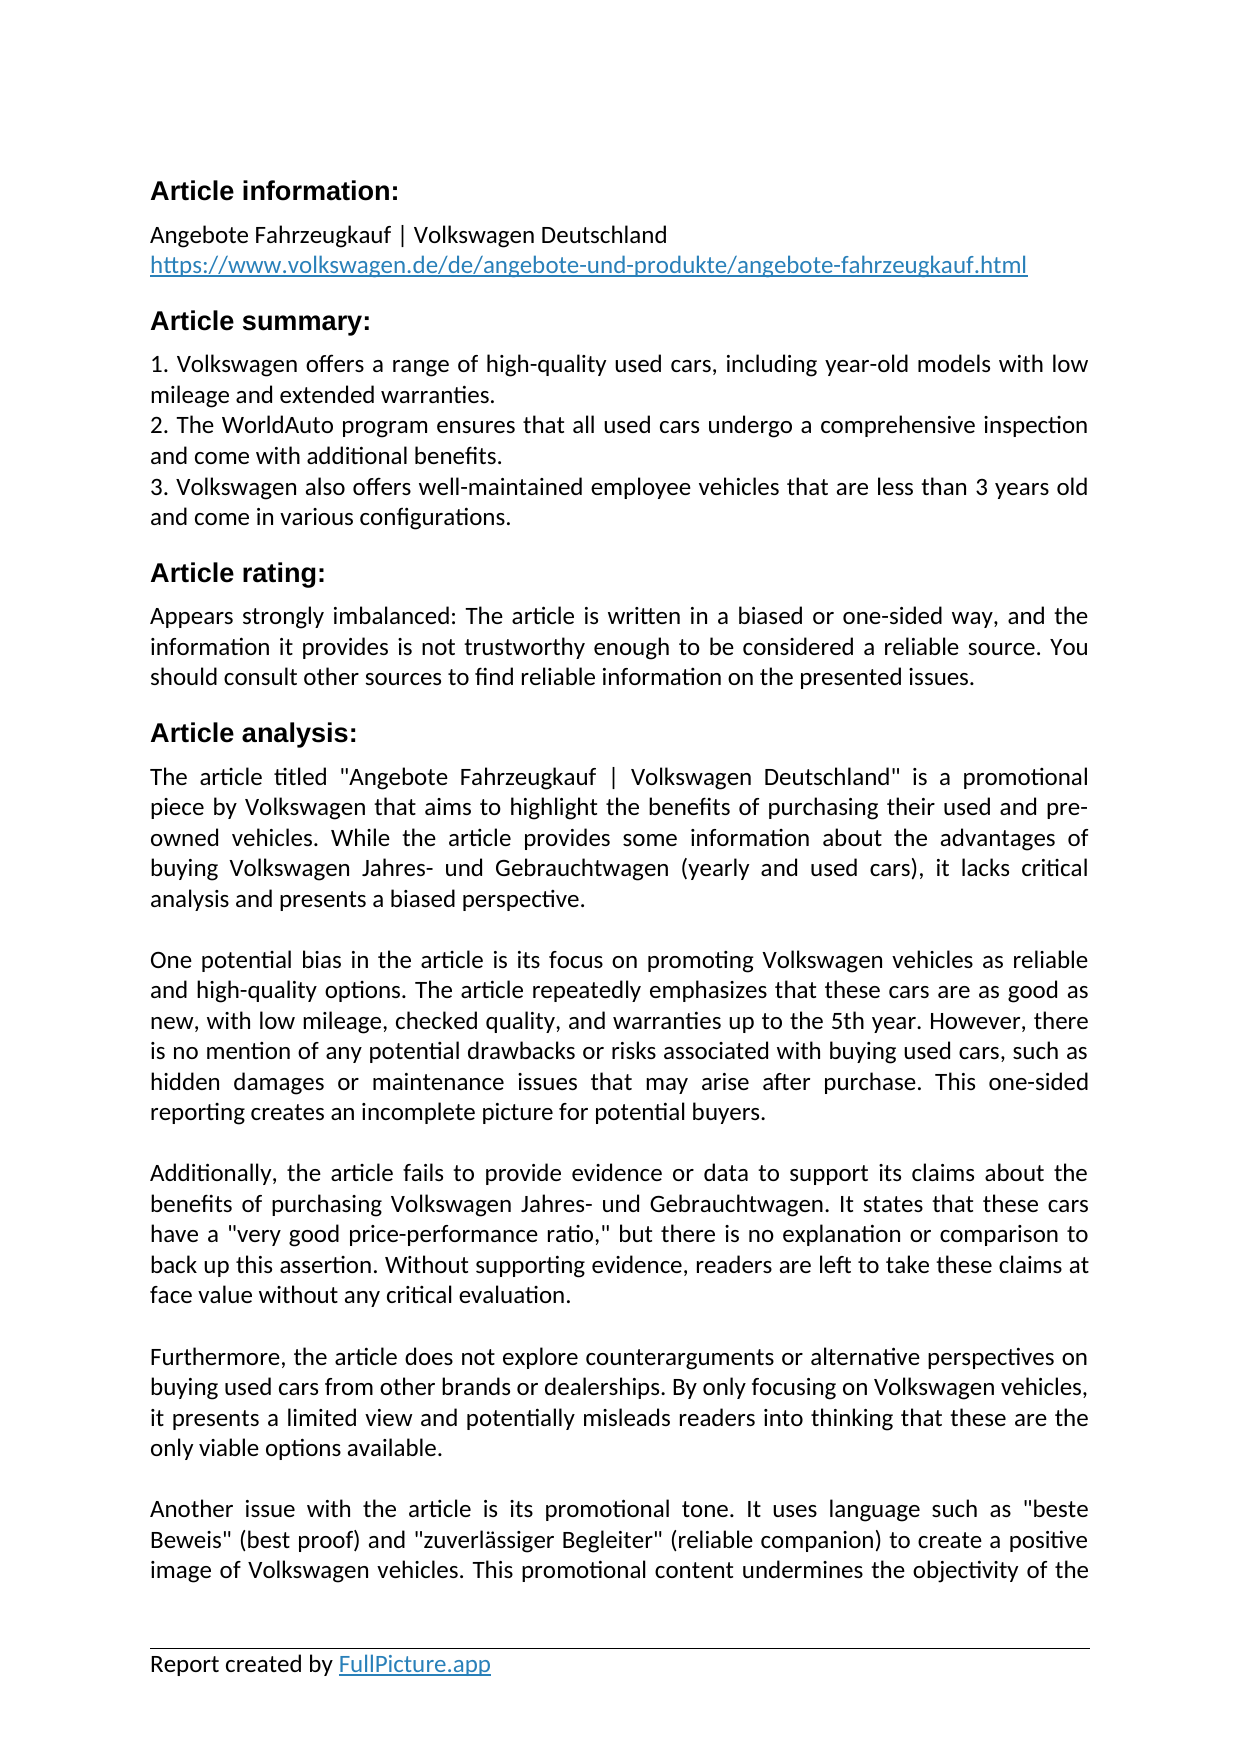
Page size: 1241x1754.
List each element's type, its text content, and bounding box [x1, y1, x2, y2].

text Additionally, the article fails to provide evidence or data to support its claims about the benefits of purchasing Volkswagen Jahres- und Gebrauchtwagen. It states that these cars have a "very good price-performance ratio," but there is no explanation or comparison to back up this assertion. Without supporting evidence, readers are left to take these claims at face value without any critical evaluation. [150, 1157, 1090, 1310]
subtitle Article analysis: [150, 717, 1090, 748]
text Furthermore, the article does not explore counterarguments or alternative perspectives on buying used cars from other brands or dealerships. By only focusing on Volkswagen vehicles, it presents a limited view and potentially misleads readers into thinking that these are the only viable options available. [150, 1341, 1090, 1463]
text 2. The WorldAuto program ensures that all used cars undergo a comprehensive inspection and come with additional benefits. [150, 409, 1090, 471]
subtitle Article information: [150, 175, 1090, 206]
text One potential bias in the article is its focus on promoting Volkswagen vehicles as reliable and high-quality options. The article repeatedly emphasizes that these cars are as good as new, with low mileage, checked quality, and warranties up to the 5th year. However, there is no mention of any potential drawbacks or risks associated with buying used cars, such as hidden damages or maintenance issues that may arise after purchase. This one-sided reporting creates an incomplete picture for potential buyers. [150, 944, 1090, 1127]
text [150, 1493, 1090, 1585]
subtitle Article summary: [150, 305, 1090, 336]
text The article titled "Angebote Fahrzeugkauf | Volkswagen Deutschland" is a promotional piece by Volkswagen that aims to highlight the benefits of purchasing their used and pre-owned vehicles. While the article provides some information about the advantages of buying Volkswagen Jahres- und Gebrauchtwagen (yearly and used cars), it lacks critical analysis and presents a biased perspective. [150, 761, 1090, 913]
text 1. Volkswagen offers a range of high-quality used cars, including year-old models with low mileage and extended warranties. [150, 348, 1090, 409]
subtitle Article rating: [150, 557, 1090, 588]
text Appears strongly imbalanced: The article is written in a biased or one-sided way, and the information it provides is not trustworthy enough to be considered a reliable source. You should consult other sources to find reliable information on the presented issues. [150, 600, 1090, 692]
text 3. Volkswagen also offers well-maintained employee vehicles that are less than 3 years old and come in various configurations. [150, 471, 1090, 532]
text Angebote Fahrzeugkauf | Volkswagen Deutschlandhttps://www.volkswagen.de/de/angebote-und-produkte/angebote-fahrzeugkauf.html [150, 219, 1090, 280]
